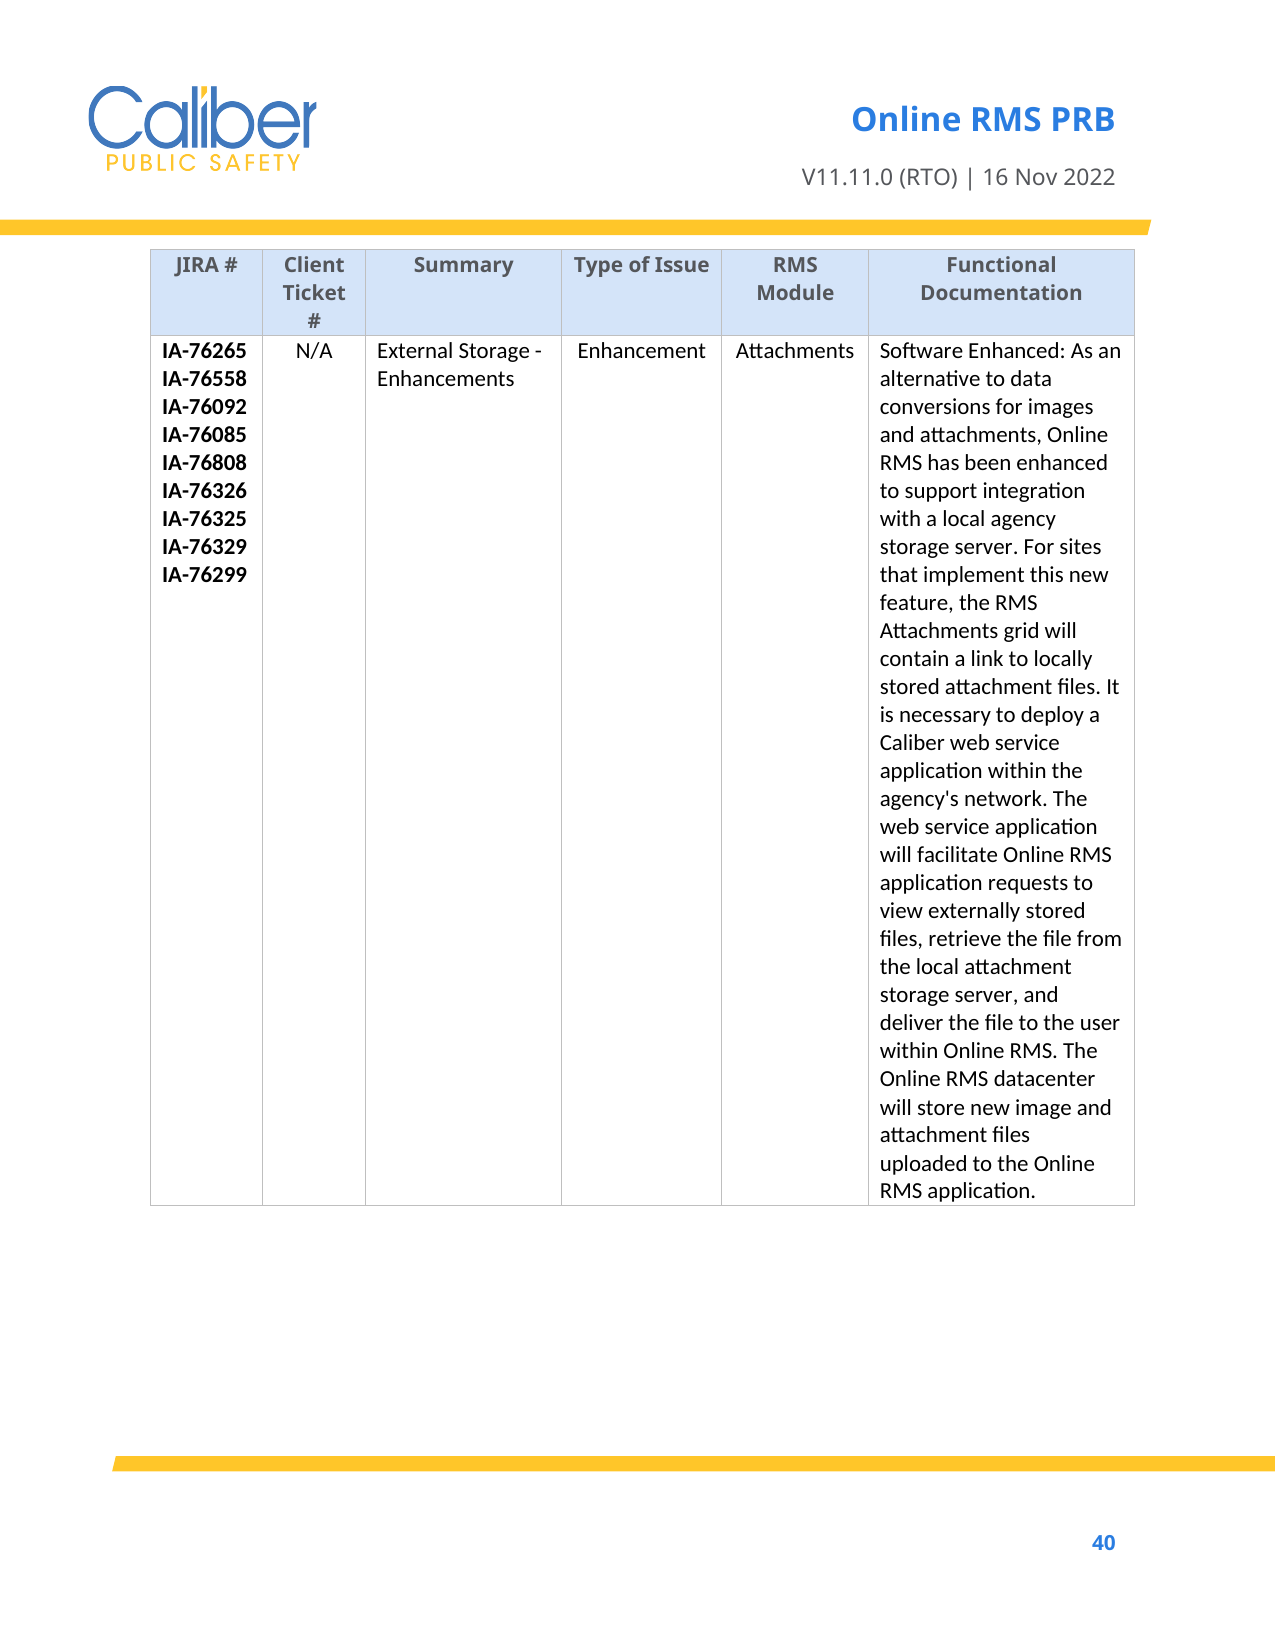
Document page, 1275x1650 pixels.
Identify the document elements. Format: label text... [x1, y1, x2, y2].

table_cell IA-76265 IA-76558 IA-76092 IA-76085 IA-76808 IA-76326 IA-76325 IA-76329 IA-76299 [151, 336, 262, 1205]
table_cell Software Enhanced: As an alternative to data conversions for images and attachments, Online RMS has been enhanced to support integration with a local agency storage server. For sites that implement this new feature, the RMS Attachments grid will contain a link to locally stored attachment files. It is necessary to deploy a Caliber web service application within the agency's network. The web service application will facilitate Online RMS application requests to view externally stored files, retrieve the file from the local attachment storage server, and deliver the file to the user within Online RMS. The Online RMS datacenter will store new image and attachment files uploaded to the Online RMS application. [869, 336, 1134, 1205]
table_header Type of Issue [562, 250, 721, 335]
table_header Summary [366, 250, 561, 335]
table_cell External Storage - Enhancements [366, 336, 561, 1205]
table_cell Attachments [722, 336, 868, 1205]
table_header RMS Module [722, 250, 868, 335]
table_header JIRA # [151, 250, 262, 335]
table_header Functional Documentation [869, 250, 1134, 335]
table_header Client Ticket # [263, 250, 365, 335]
picture [88, 86, 317, 174]
table_cell N/A [263, 336, 365, 1205]
table_cell Enhancement [562, 336, 721, 1205]
